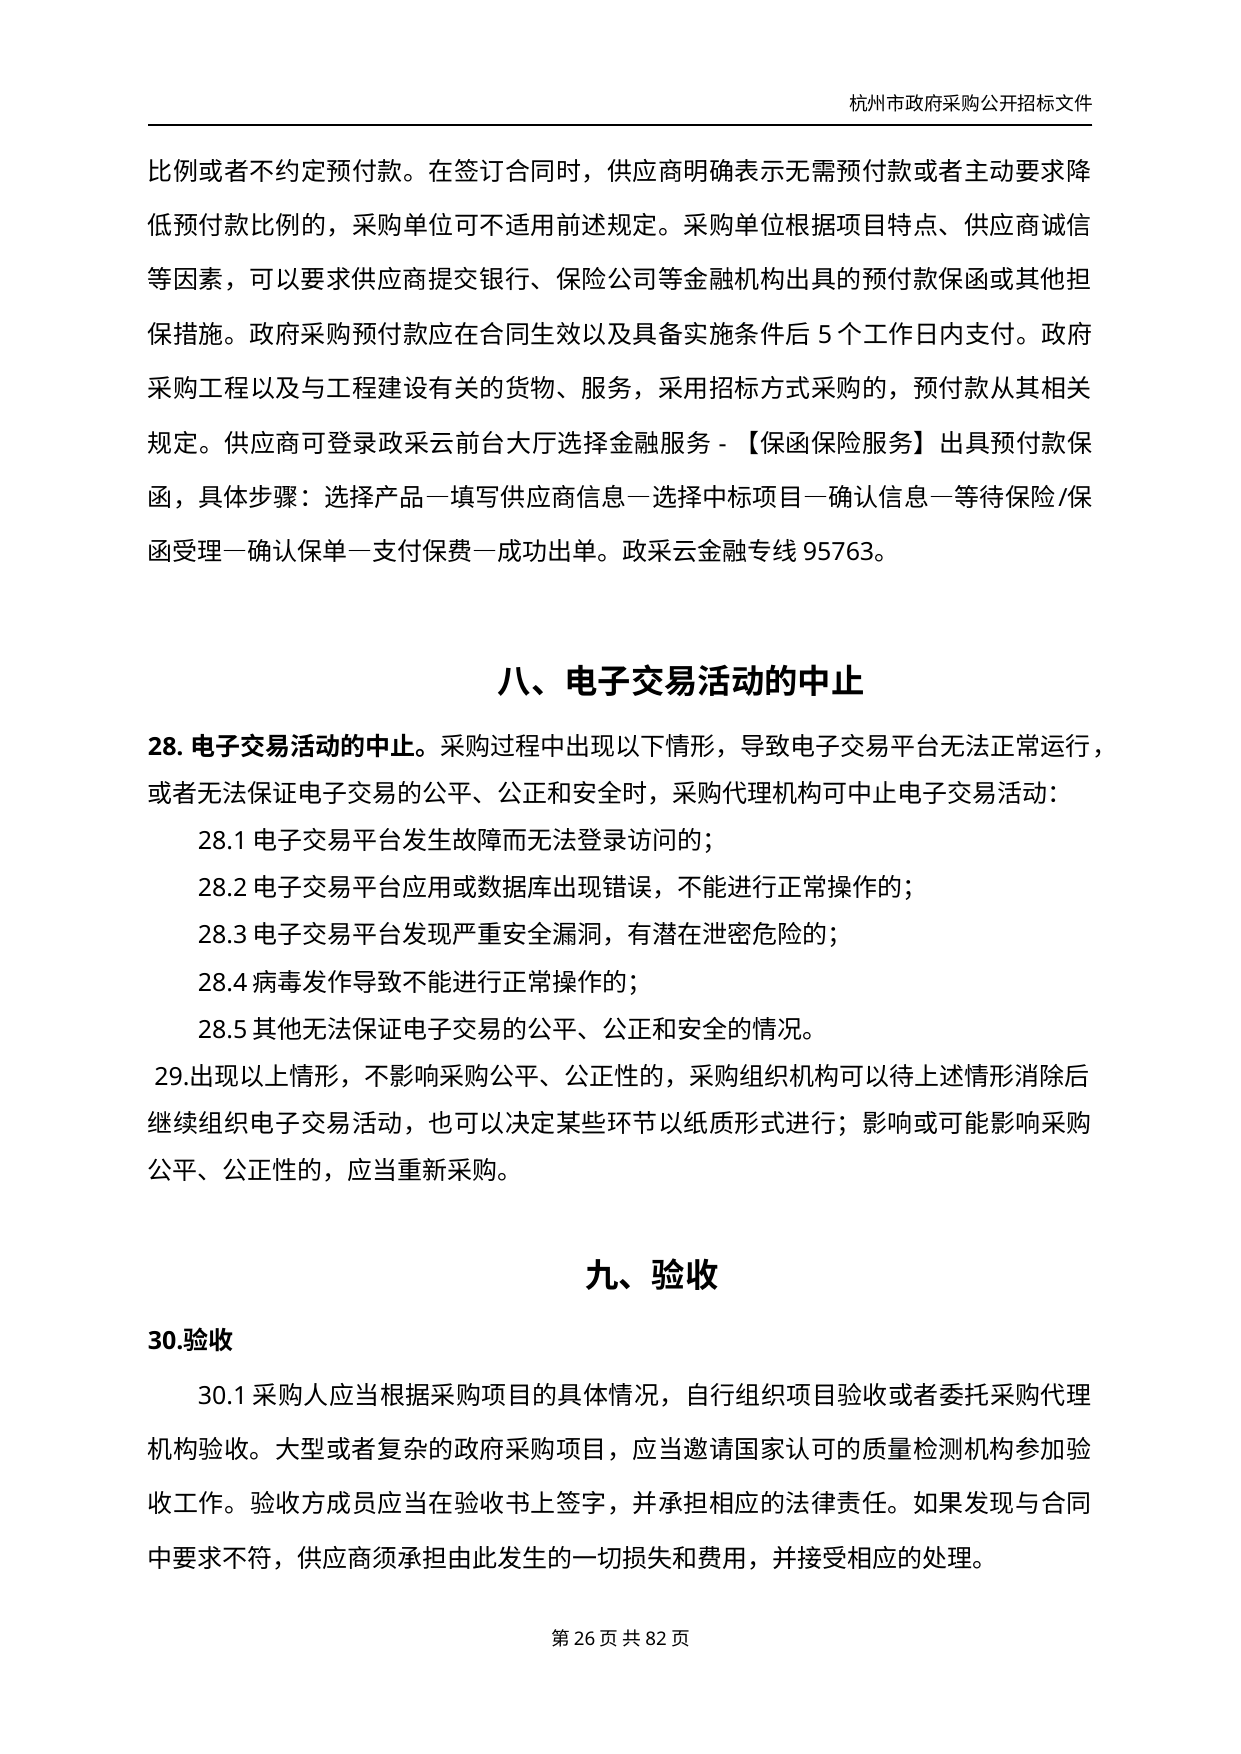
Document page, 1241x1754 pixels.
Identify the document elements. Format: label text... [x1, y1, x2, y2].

text 28.2电子交易平台应用或数据库出现错误，不能进行正常操作的； [148, 868, 1092, 904]
text 29.出现以上情形，不影响采购公平、公正性的，采购组织机构可以待上述情形消除后继续组织电子交易活动，也可以决定某些环节以纸质形式进行；影响或可能影响采购公平、公正性的，应当重新采购。 [148, 1056, 1092, 1187]
text 30.1采购人应当根据采购项目的具体情况，自行组织项目验收或者委托采购代理机构验收。大型或者复杂的政府采购项目，应当邀请国家认可的质量检测机构参加验收工作。验收方成员应当在验收书上签字，并承担相应的法律责任。如果发现与合同中要求不符，供应商须承担由此发生的一切损失和费用，并接受相应的处理。 [148, 1375, 1092, 1574]
text 28.5其他无法保证电子交易的公平、公正和安全的情况。 [148, 1009, 1092, 1045]
text 28.4病毒发作导致不能进行正常操作的； [148, 962, 1092, 998]
text 30.验收 [148, 1321, 1092, 1357]
text 八、电子交易活动的中止 [148, 654, 1092, 703]
text 九、验收 [160, 1248, 1092, 1297]
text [148, 151, 1092, 568]
text 28. 电子交易活动的中止。采购过程中出现以下情形，导致电子交易平台无法正常运行，或者无法保证电子交易的公平、公正和安全时，采购代理机构可中止电子交易活动： [148, 727, 1092, 810]
text 28.3电子交易平台发现严重安全漏洞，有潜在泄密危险的； [148, 915, 1092, 951]
text 28.1电子交易平台发生故障而无法登录访问的； [148, 821, 1092, 857]
